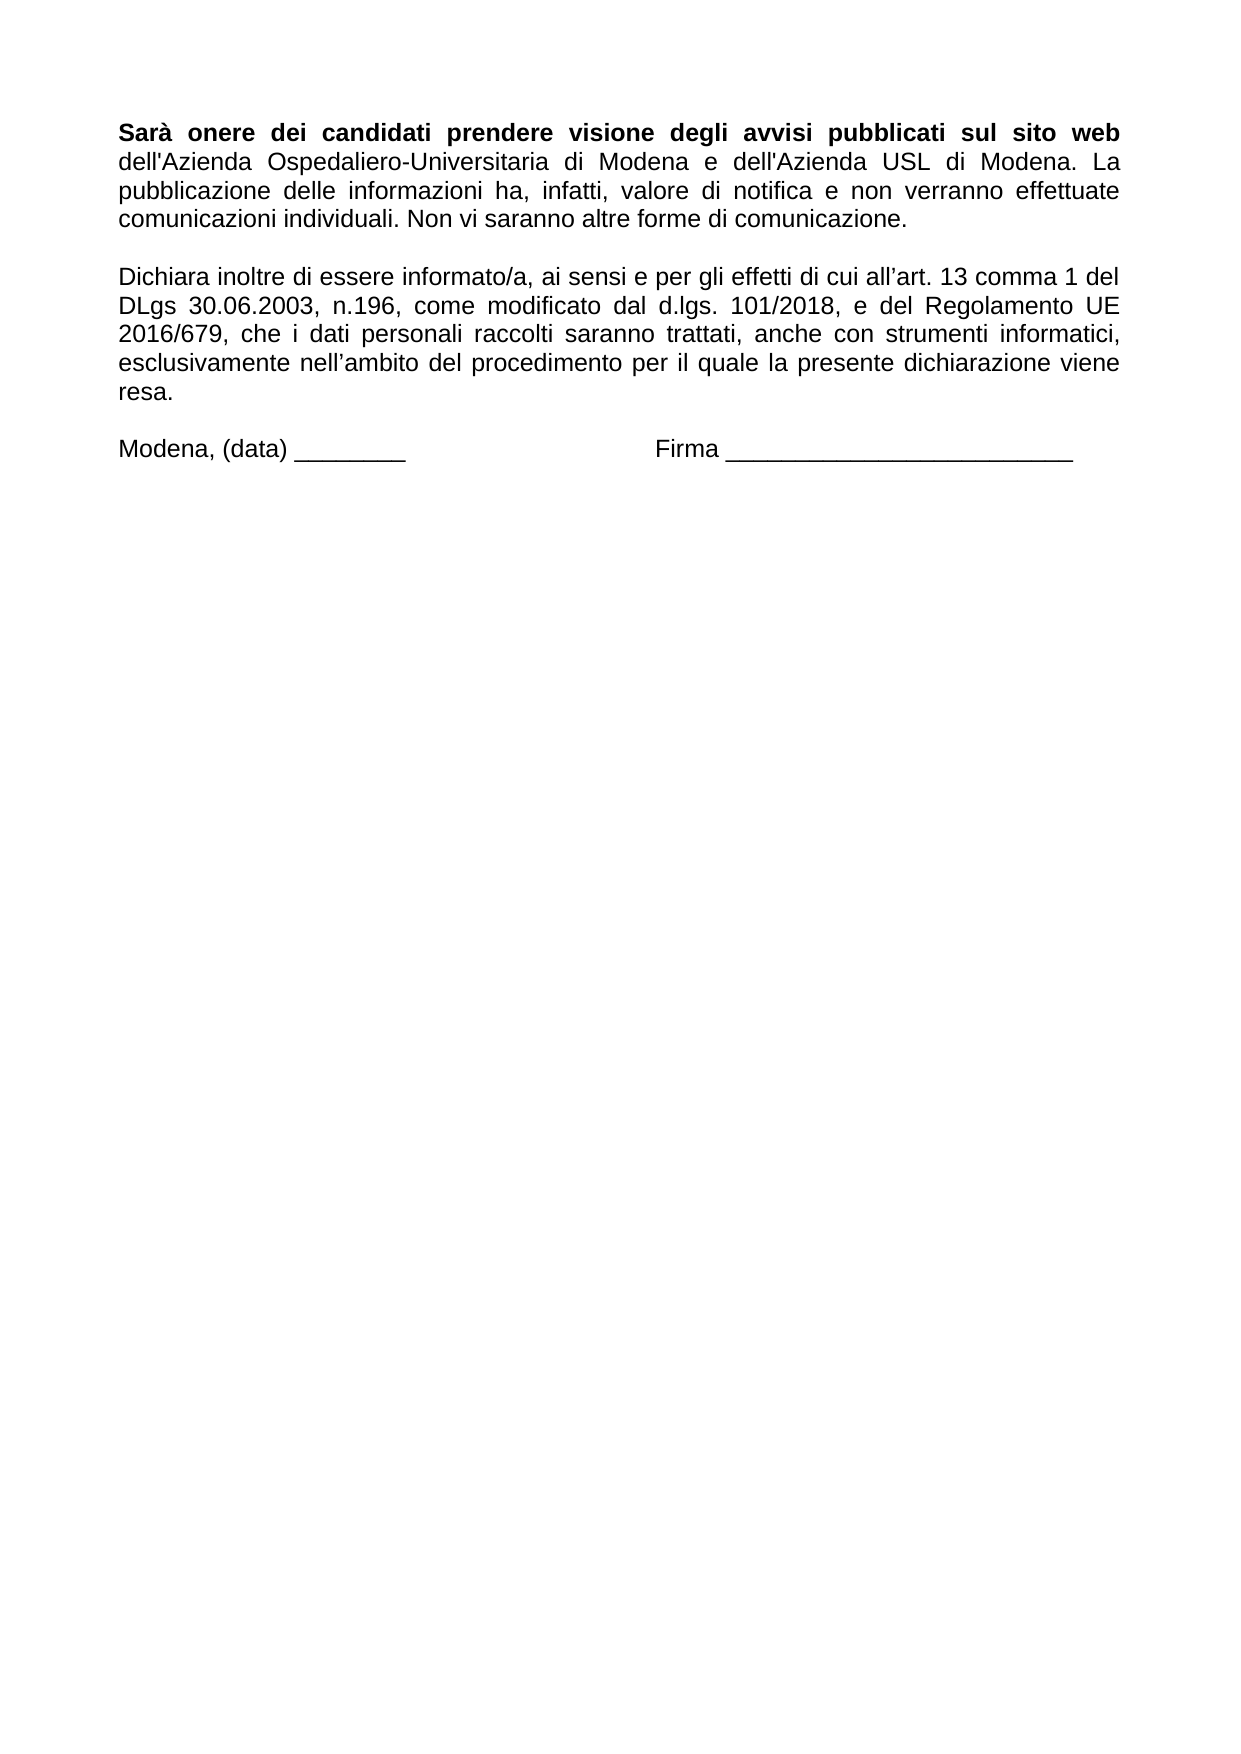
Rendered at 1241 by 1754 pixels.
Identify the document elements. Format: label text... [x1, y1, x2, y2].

text Sarà onere dei candidati prendere visione degli avvisi pubblicati sul sito web dell'Azienda Ospedaliero-Universitaria di Modena e dell'Azienda USL di Modena. La pubblicazione delle informazioni ha, infatti, valore di notifica e non verranno effettuate comunicazioni individuali. Non vi saranno altre forme di comunicazione. [118, 118, 1122, 233]
text Dichiara inoltre di essere informato/a, ai sensi e per gli effetti di cui all’art. 13 comma 1 del DLgs 30.06.2003, n.196, come modificato dal d.lgs. 101/2018, e del Regolamento UE 2016/679, che i dati personali raccolti saranno trattati, anche con strumenti informatici, esclusivamente nell’ambito del procedimento per il quale la presente dichiarazione viene resa. [118, 262, 1122, 406]
text Modena, (data) ________ Firma _________________________ [118, 434, 1122, 463]
